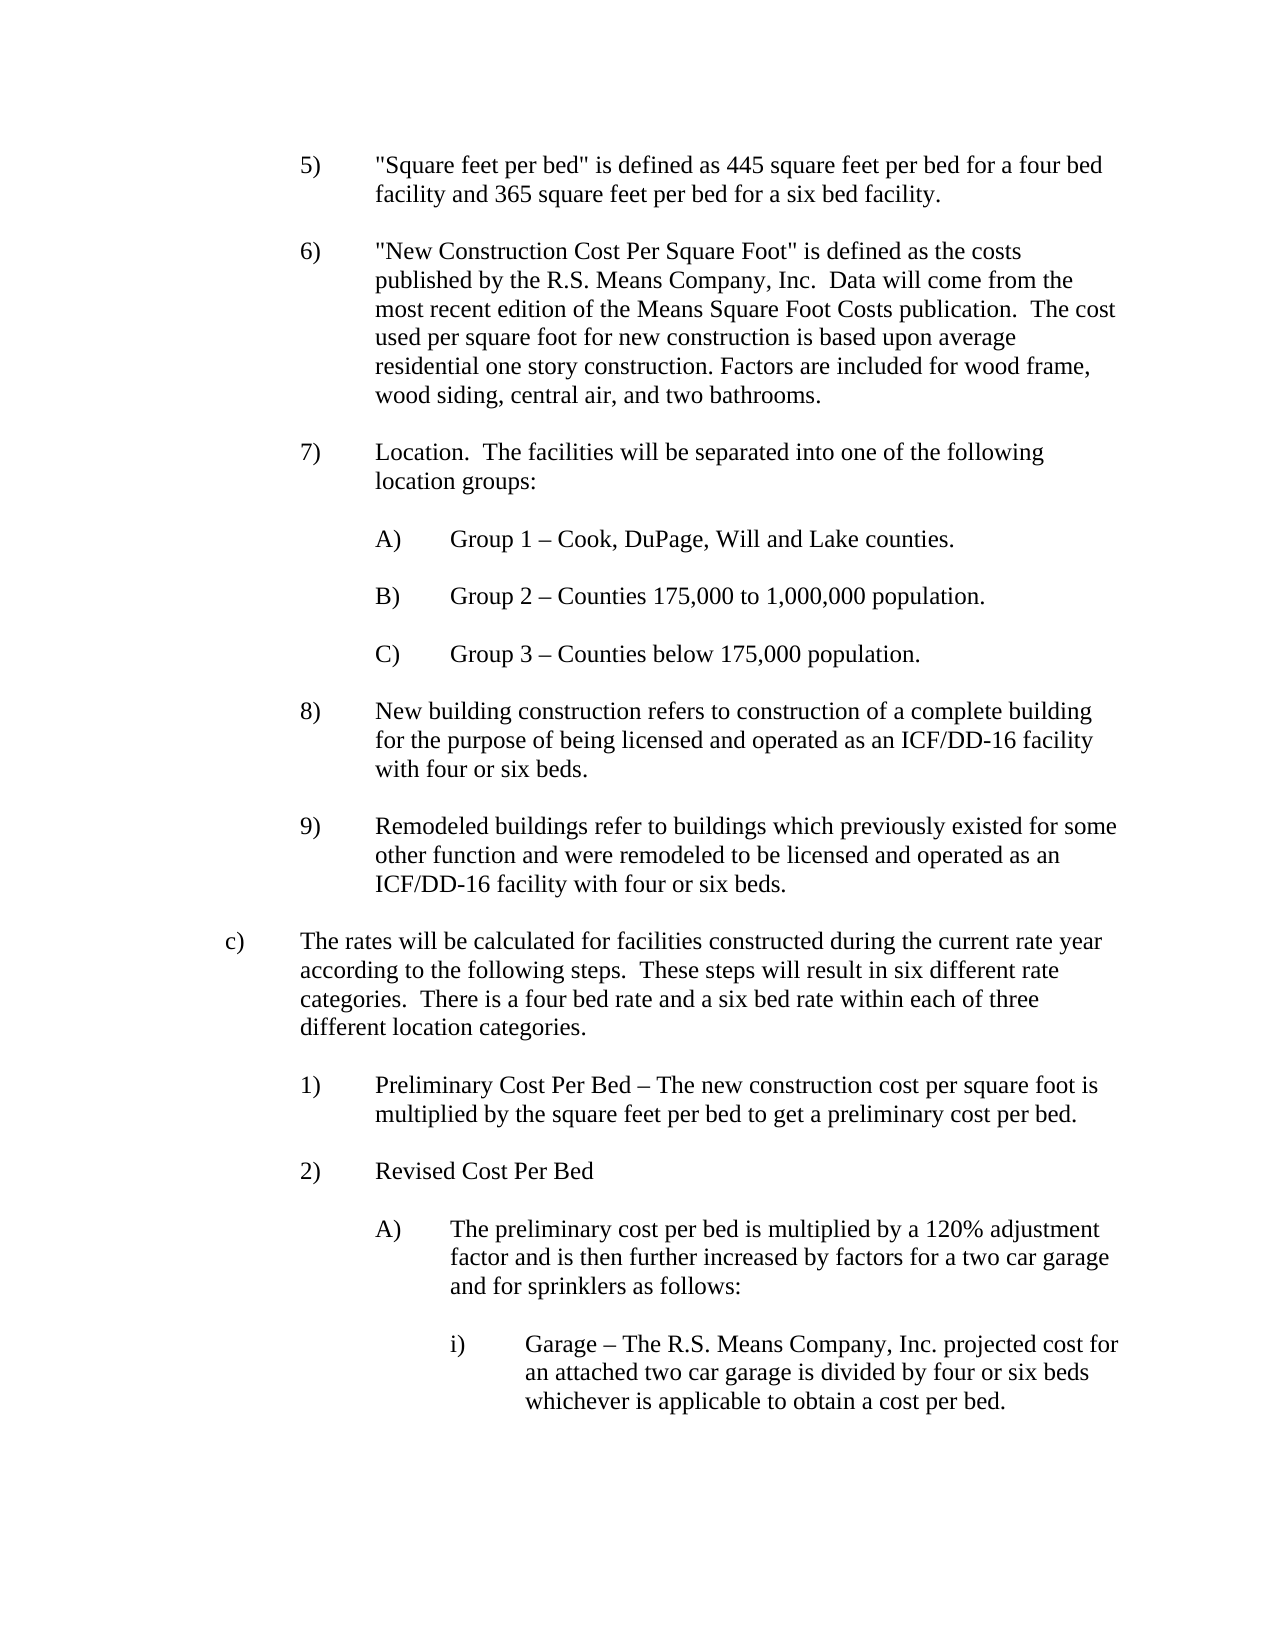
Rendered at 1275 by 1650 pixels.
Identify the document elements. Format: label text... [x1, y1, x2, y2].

text A) The preliminary cost per bed is multiplied by a 120% adjustment factor and is then further increased by factors for a two car garage and for sprinklers as follows: [375, 1214, 1125, 1300]
text 1) Preliminary Cost Per Bed – The new construction cost per square foot is multiplied by the square feet per bed to get a preliminary cost per bed. [300, 1070, 1125, 1127]
text B) Group 2 – Counties 175,000 to 1,000,000 population. [375, 581, 1125, 610]
text C) Group 3 – Counties below 175,000 population. [375, 639, 1125, 667]
text 9) Remodeled buildings refer to buildings which previously existed for some other function and were remodeled to be licensed and operated as an ICF/DD-16 facility with four or six beds. [300, 811, 1125, 897]
text 5) "Square feet per bed" is defined as 445 square feet per bed for a four bed facility and 365 square feet per bed for a six bed facility. [300, 150, 1125, 207]
text 8) New building construction refers to construction of a complete building for the purpose of being licensed and operated as an ICF/DD-16 facility with four or six beds. [300, 696, 1125, 782]
text 6) "New Construction Cost Per Square Foot" is defined as the costs published by the R.S. Means Company, Inc. Data will come from the most recent edition of the Means Square Foot Costs publication. The cost used per square foot for new construction is based upon average residential one story construction. Factors are included for wood frame, wood siding, central air, and two bathrooms. [300, 236, 1125, 409]
text 7) Location. The facilities will be separated into one of the following location groups: [300, 437, 1125, 495]
text 2) Revised Cost Per Bed [300, 1156, 1125, 1185]
text i) Garage – The R.S. Means Company, Inc. projected cost for an attached two car garage is divided by four or six beds whichever is applicable to obtain a cost per bed. [450, 1329, 1125, 1415]
text A) Group 1 – Cook, DuPage, Will and Lake counties. [375, 524, 1125, 552]
text c) The rates will be calculated for facilities constructed during the current rate year according to the following steps. These steps will result in six different rate categories. There is a four bed rate and a six bed rate within each of three different location categories. [225, 926, 1125, 1041]
